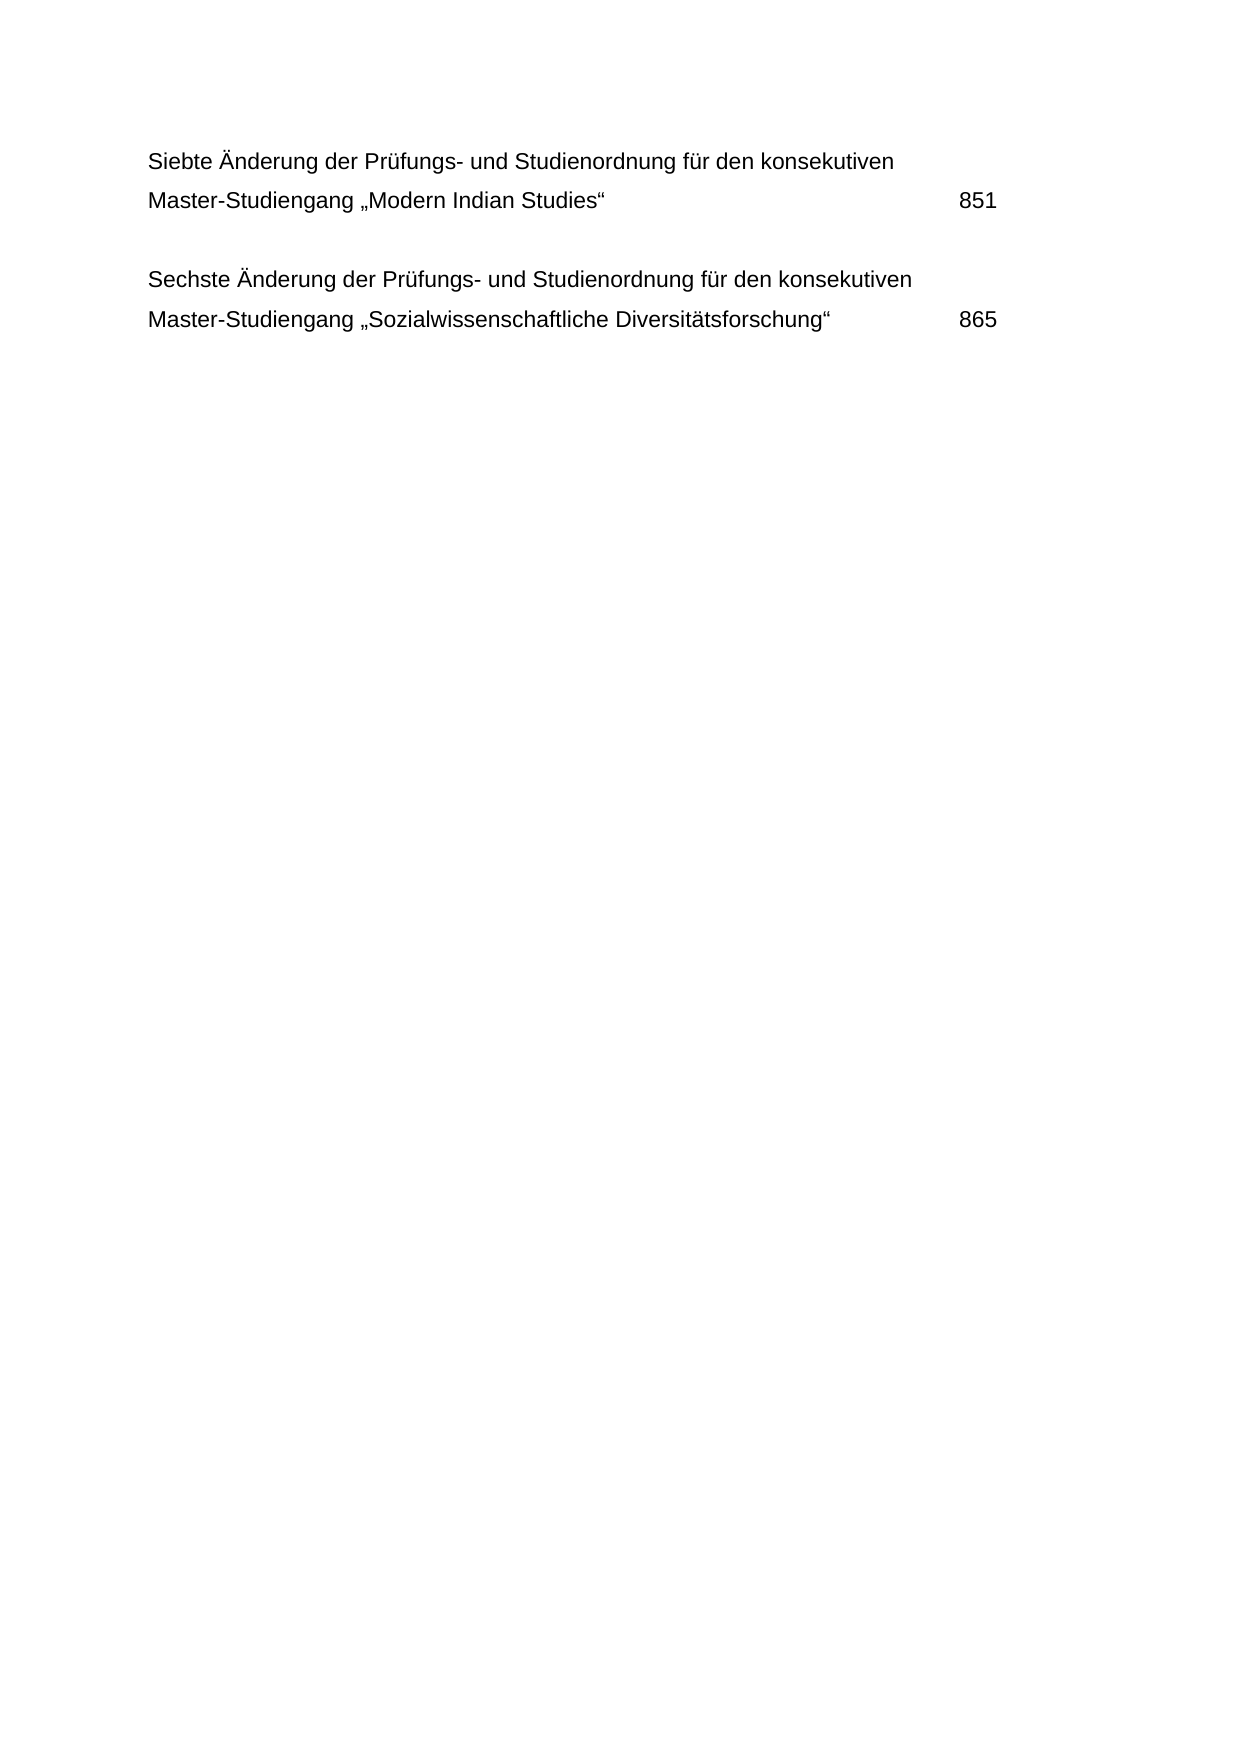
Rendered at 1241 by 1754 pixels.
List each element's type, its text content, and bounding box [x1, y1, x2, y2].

text Siebte Änderung der Prüfungs- und Studienordnung für den konsekutiven [148, 148, 1093, 174]
text Master-Studiengang „Modern Indian Studies“ 851 [148, 187, 1093, 213]
text Sechste Änderung der Prüfungs- und Studienordnung für den konsekutiven [148, 266, 1093, 292]
text Master-Studiengang „Sozialwissenschaftliche Diversitätsforschung“ 865 [148, 306, 1093, 332]
